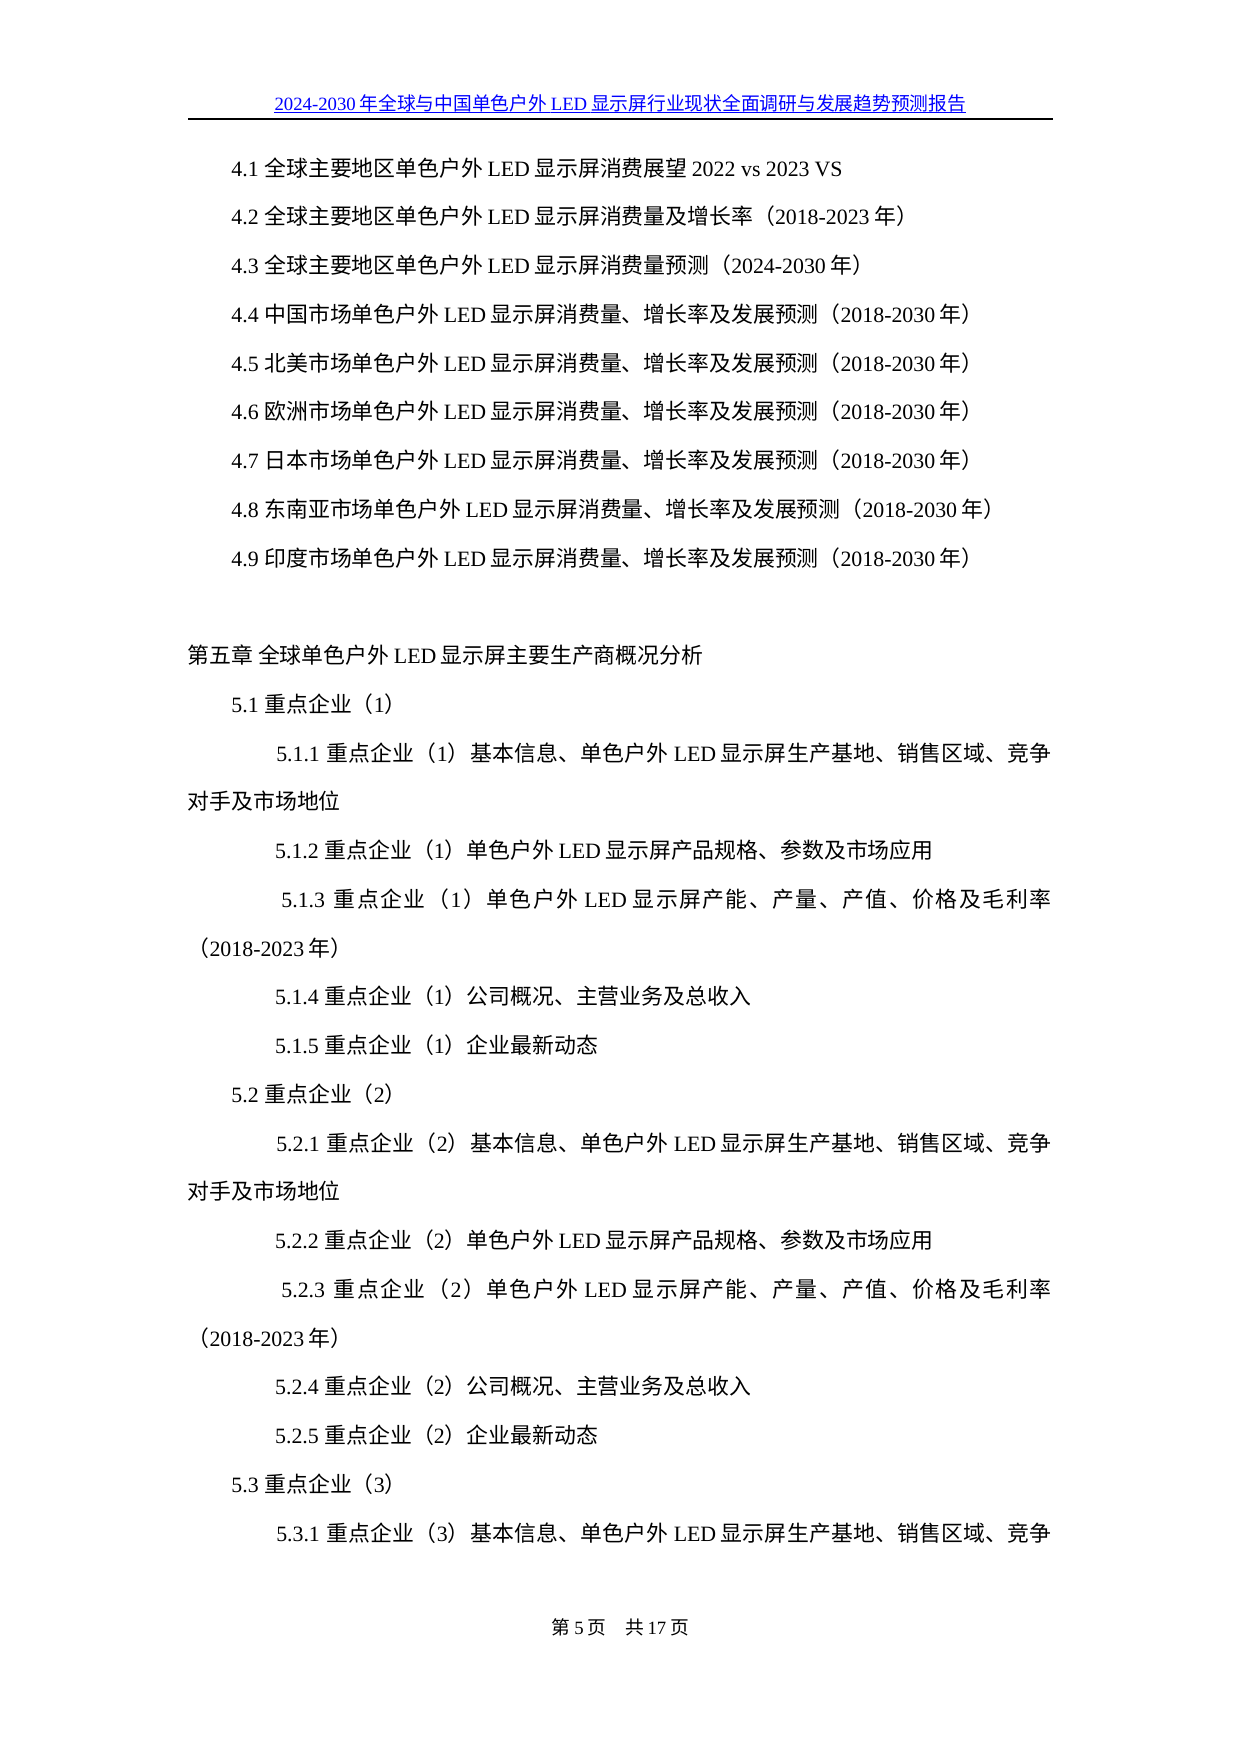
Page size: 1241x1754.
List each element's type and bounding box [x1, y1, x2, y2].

text [187, 150, 1053, 1548]
